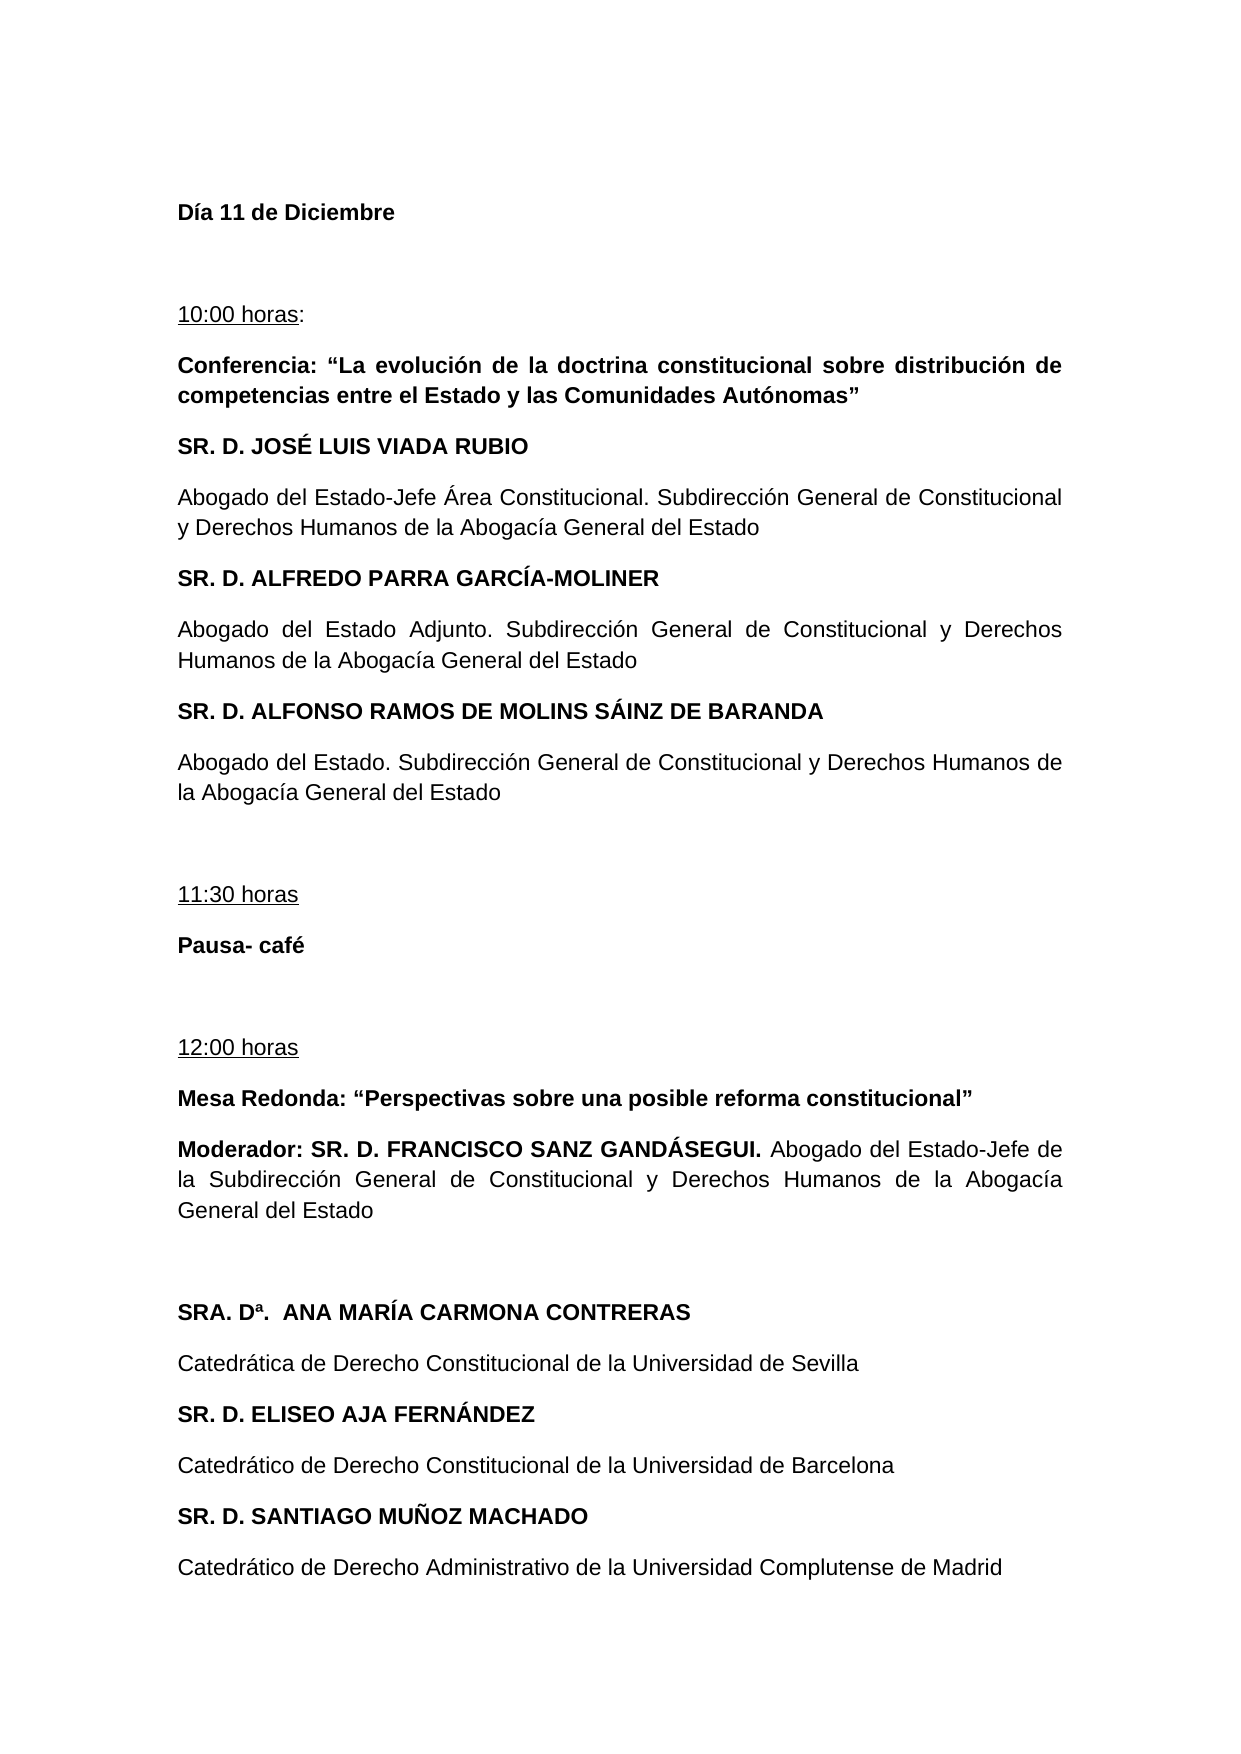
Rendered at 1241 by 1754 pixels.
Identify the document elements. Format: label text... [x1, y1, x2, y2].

text Abogado del Estado Adjunto. Subdirección General de Constitucional y Derechos Humanos de la Abogacía General del Estado [177, 616, 1063, 673]
text Abogado del Estado-Jefe Área Constitucional. Subdirección General de Constitucional y Derechos Humanos de la Abogacía General del Estado [177, 484, 1063, 541]
text 12:00 horas [177, 1034, 1063, 1060]
text SR. D. SANTIAGO MUÑOZ MACHADO [177, 1503, 1063, 1529]
text Catedrática de Derecho Constitucional de la Universidad de Sevilla [177, 1350, 1063, 1376]
text Pausa- café [177, 932, 1063, 958]
text Moderador: SR. D. FRANCISCO SANZ GANDÁSEGUI. Abogado del Estado-Jefe de la Subdirección General de Constitucional y Derechos Humanos de la Abogacía General del Estado [177, 1136, 1063, 1223]
text Conferencia: “La evolución de la doctrina constitucional sobre distribución de competencias entre el Estado y las Comunidades Autónomas” [177, 352, 1063, 408]
text Mesa Redonda: “Perspectivas sobre una posible reforma constitucional” [177, 1085, 1063, 1111]
text SRA. Dª. ANA MARÍA CARMONA CONTRERAS [177, 1299, 1063, 1325]
text Catedrático de Derecho Administrativo de la Universidad Complutense de Madrid [177, 1554, 1063, 1580]
text 11:30 horas [177, 881, 1063, 907]
text Abogado del Estado. Subdirección General de Constitucional y Derechos Humanos de la Abogacía General del Estado [177, 749, 1063, 805]
text SR. D. ALFREDO PARRA GARCÍA-MOLINER [177, 565, 1063, 592]
text 10:00 horas: [177, 301, 1063, 327]
text SR. D. JOSÉ LUIS VIADA RUBIO [177, 433, 1063, 459]
text SR. D. ALFONSO RAMOS DE MOLINS SÁINZ DE BARANDA [177, 698, 1063, 724]
text Día 11 de Diciembre [177, 199, 1063, 225]
text SR. D. ELISEO AJA FERNÁNDEZ [177, 1401, 1063, 1427]
text Catedrático de Derecho Constitucional de la Universidad de Barcelona [177, 1452, 1063, 1478]
